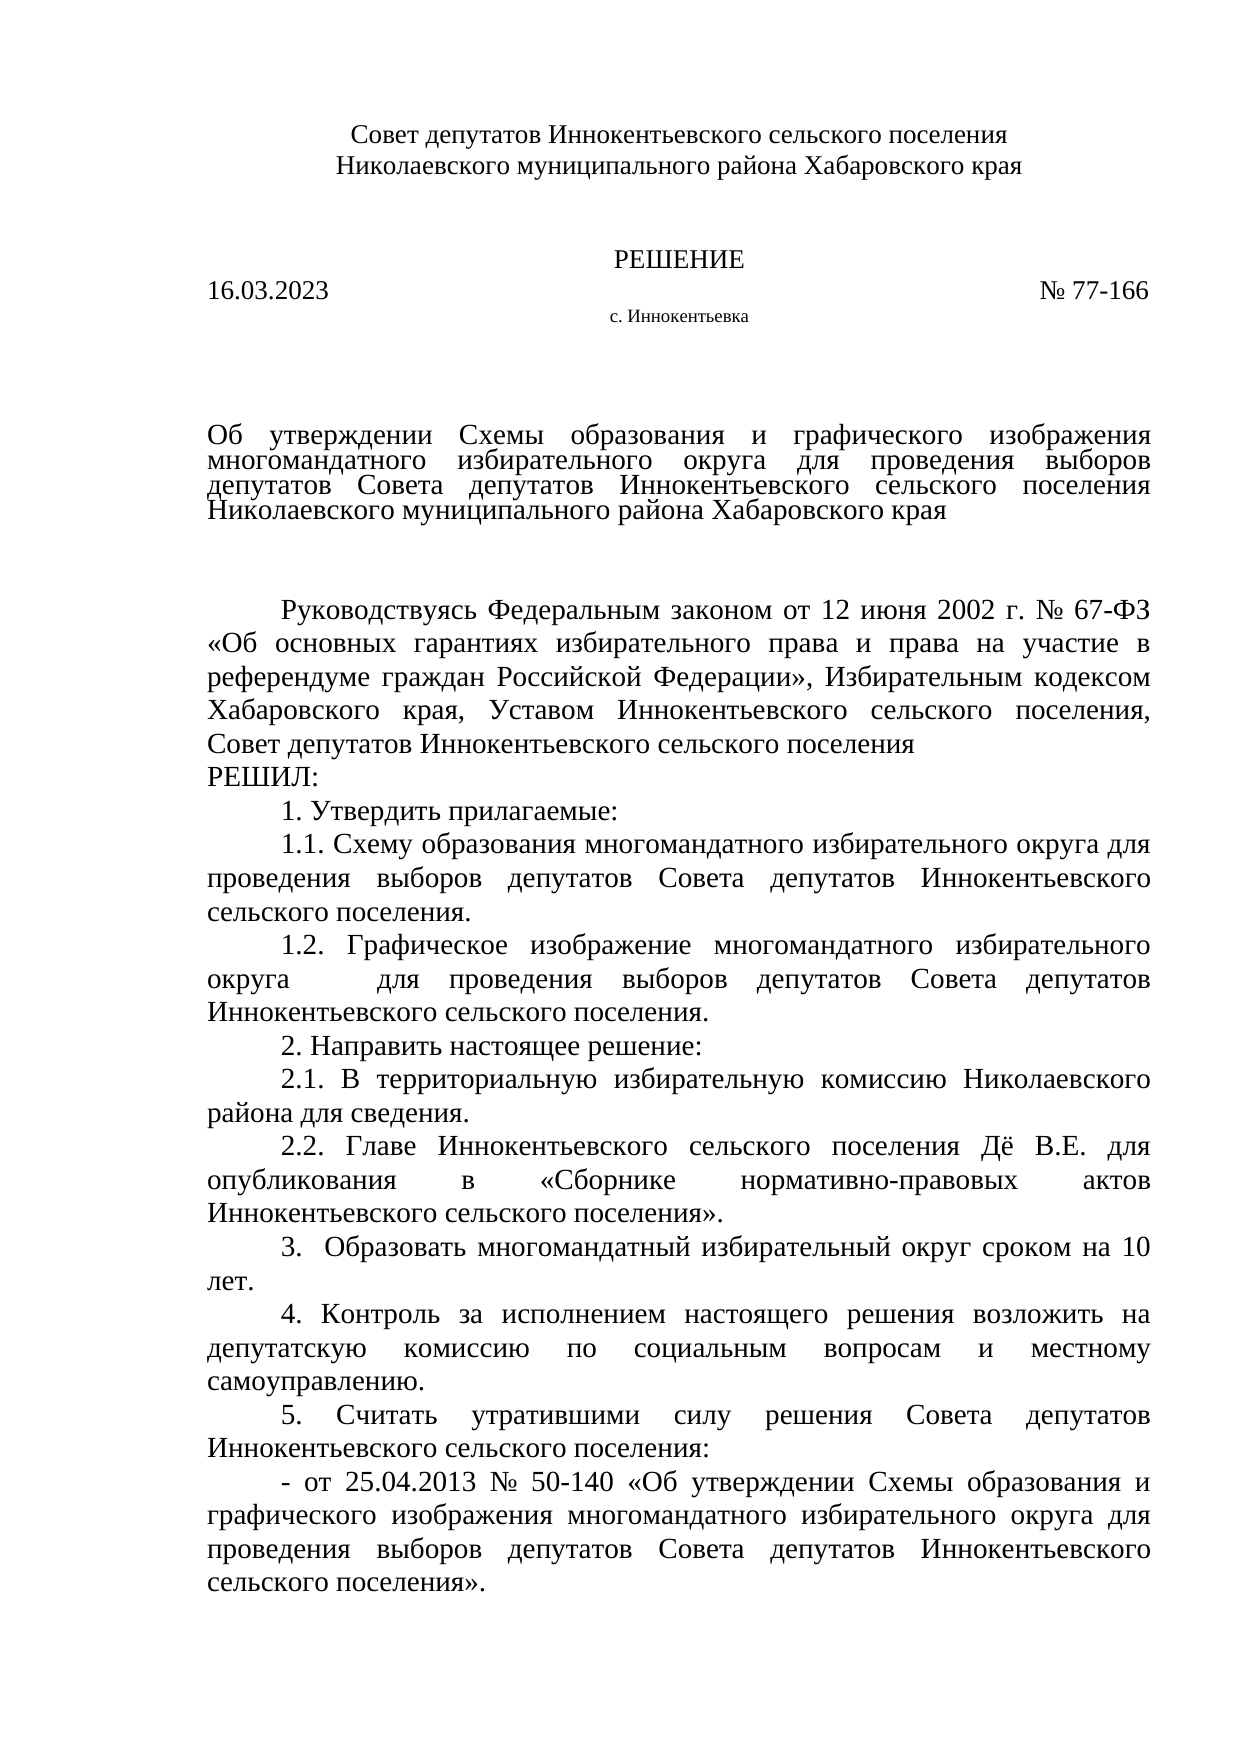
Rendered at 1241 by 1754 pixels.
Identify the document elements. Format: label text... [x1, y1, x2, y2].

text Николаевского муниципального района Хабаровского края [207, 149, 1152, 180]
text РЕШЕНИЕ [207, 243, 1152, 274]
text 2.1. В территориальную избирательную комиссию Николаевского района для сведения. [207, 1061, 1152, 1128]
text 2.2. Главе Иннокентьевского сельского поселения Дё В.Е. для опубликования в «Сборнике нормативно-правовых актов Иннокентьевского сельского поселения». [207, 1128, 1152, 1229]
text 1.2. Графическое изображение многомандатного избирательного округа для проведения выборов депутатов Совета депутатов Иннокентьевского сельского поселения. [207, 927, 1152, 1028]
text РЕШИЛ: [207, 759, 1152, 793]
text 16.03.2023 № 77-166 [207, 274, 1152, 305]
text 4. Контроль за исполнением настоящего решения возложить на депутатскую комиссию по социальным вопросам и местному самоуправлению. [207, 1296, 1152, 1397]
text 3. Образовать многомандатный избирательный округ сроком на 10 лет. [207, 1229, 1152, 1296]
text 1.1. Схему образования многомандатного избирательного округа для проведения выборов депутатов Совета депутатов Иннокентьевского сельского поселения. [207, 827, 1152, 927]
text Об утверждении Схемы образования и графического изображения многомандатного избирательного округа для проведения выборов депутатов Совета депутатов Иннокентьевского сельского поселения Николаевского муниципального района Хабаровского края [207, 425, 1152, 525]
text - от 25.04.2013 № 50-140 «Об утверждении Схемы образования и графического изображения многомандатного избирательного округа для проведения выборов депутатов Совета депутатов Иннокентьевского сельского поселения». [207, 1464, 1152, 1598]
text Руководствуясь Федеральным законом от 12 июня 2002 г. № 67-ФЗ «Об основных гарантиях избирательного права и права на участие в референдуме граждан Российской Федерации», Избирательным кодексом Хабаровского края, Уставом Иннокентьевского сельского поселения, Совет депутатов Иннокентьевского сельского поселения [207, 592, 1152, 759]
text 2. Направить настоящее решение: [207, 1028, 1152, 1061]
text 1. Утвердить прилагаемые: [207, 793, 1152, 827]
text 5. Считать утратившими силу решения Совета депутатов Иннокентьевского сельского поселения: [207, 1397, 1152, 1464]
text с. Иннокентьевка [207, 305, 1152, 327]
text Совет депутатов Иннокентьевского сельского поселения [207, 118, 1152, 149]
